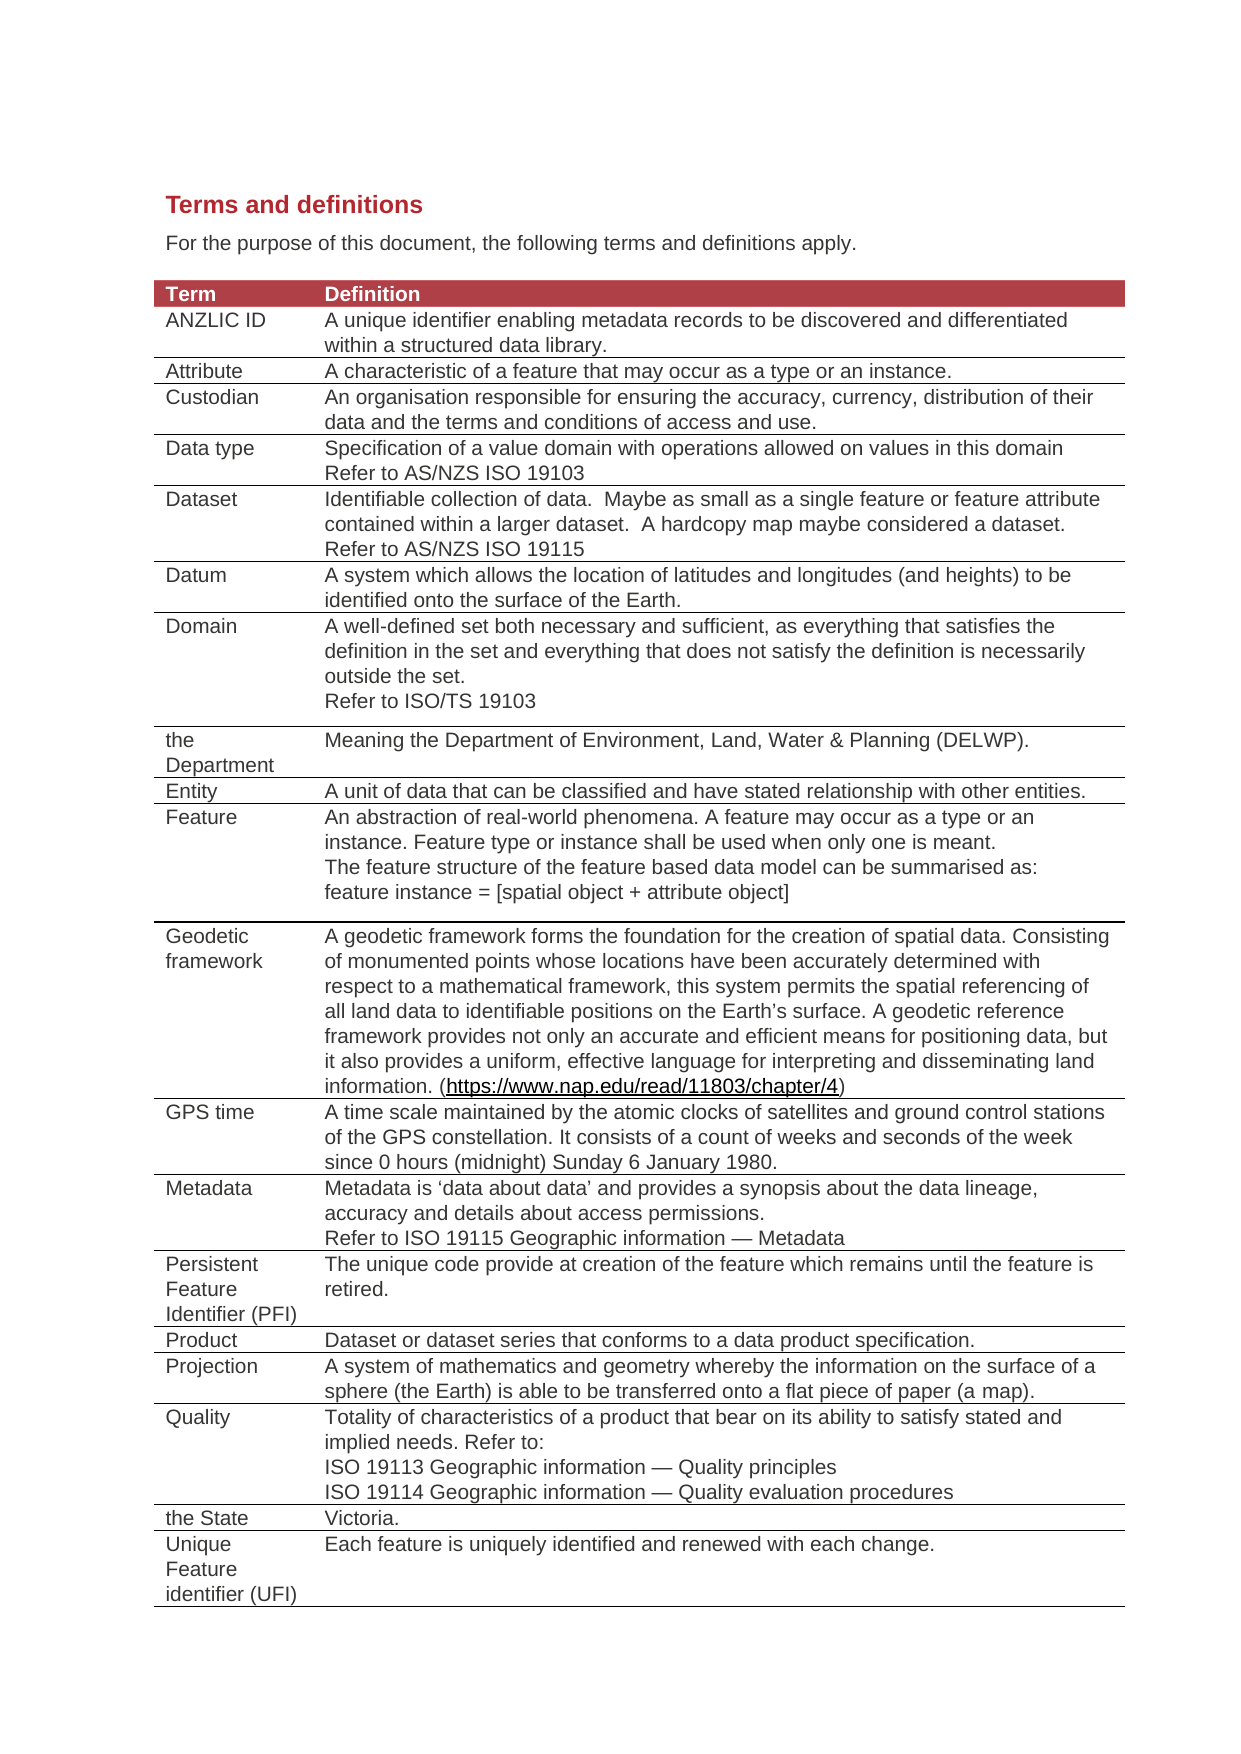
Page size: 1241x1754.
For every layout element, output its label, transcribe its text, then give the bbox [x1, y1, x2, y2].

table_header Term [154, 281, 313, 306]
table_cell Specification of a value domain with operations allowed on values in this domain Refer to AS/NZS ISO 19103 [313, 435, 1125, 485]
table_cell Unique Feature identifier (UFI) [154, 1531, 313, 1606]
table_cell An abstraction of real-world phenomena. A feature may occur as a type or an instance. Feature type or instance shall be used when only one is meant. The feature structure of the feature based data model can be summarised as: feature instance = [spatial object + attribute object] [313, 804, 1125, 921]
table_cell Geodetic framework [154, 923, 313, 1097]
table_cell the Department [154, 727, 313, 777]
table_cell ANZLIC ID [154, 307, 313, 357]
table_cell Meaning the Department of Environment, Land, Water & Planning (DELWP). [313, 727, 1125, 777]
table_cell A unique identifier enabling metadata records to be discovered and differentiated within a structured data library. [313, 307, 1125, 357]
table_cell A well-defined set both necessary and sufficient, as everything that satisfies the definition in the set and everything that does not satisfy the definition is necessarily outside the set. Refer to ISO/TS 19103 [313, 613, 1125, 726]
table_cell Feature [154, 804, 313, 921]
text For the purpose of this document, the following terms and definitions apply. [165, 230, 1122, 255]
table_cell Dataset [154, 486, 313, 561]
table_cell The unique code provide at creation of the feature which remains until the feature is retired. [313, 1251, 1125, 1326]
table_cell Custodian [154, 384, 313, 434]
table_cell A system which allows the location of latitudes and longitudes (and heights) to be identified onto the surface of the Earth. [313, 562, 1125, 612]
table_cell Each feature is uniquely identified and renewed with each change. [313, 1531, 1125, 1606]
table_cell Metadata is ‘data about data’ and provides a synopsis about the data lineage, accuracy and details about access permissions. Refer to ISO 19115 Geographic information ― Metadata [313, 1175, 1125, 1249]
subtitle Terms and definitions [165, 190, 1122, 219]
table_cell Metadata [154, 1175, 313, 1249]
table_cell Entity [154, 778, 313, 803]
table_cell An organisation responsible for ensuring the accuracy, currency, distribution of their data and the terms and conditions of access and use. [313, 384, 1125, 434]
table_cell Totality of characteristics of a product that bear on its ability to satisfy stated and implied needs. Refer to: ISO 19113 Geographic information ― Quality principles ISO 19114 Geographic information ― Quality evaluation procedures [313, 1404, 1125, 1504]
table_cell A characteristic of a feature that may occur as a type or an instance. [313, 358, 1125, 383]
table_cell Projection [154, 1353, 313, 1403]
table_cell Identifiable collection of data. Maybe as small as a single feature or feature attribute contained within a larger dataset. A hardcopy map maybe considered a dataset. Refer to AS/NZS ISO 19115 [313, 486, 1125, 561]
table_cell A geodetic framework forms the foundation for the creation of spatial data. Consisting of monumented points whose locations have been accurately determined with respect to a mathematical framework, this system permits the spatial referencing of all land data to identifiable positions on the Earth’s surface. A geodetic reference framework provides not only an accurate and efficient means for positioning data, but it also provides a uniform, effective language for interpreting and disseminating land information. (https://www.nap.edu/read/11803/chapter/4) [313, 923, 1125, 1097]
table_header Definition [313, 281, 1125, 306]
table_cell A time scale maintained by the atomic clocks of satellites and ground control stations of the GPS constellation. It consists of a count of weeks and seconds of the week since 0 hours (midnight) Sunday 6 January 1980. [313, 1099, 1125, 1173]
table_cell Dataset or dataset series that conforms to a data product specification. [313, 1327, 1125, 1352]
table_cell Quality [154, 1404, 313, 1504]
table_cell Data type [154, 435, 313, 485]
table_cell Attribute [154, 358, 313, 383]
table_cell Victoria. [313, 1505, 1125, 1530]
table_cell Product [154, 1327, 313, 1352]
table_cell the State [154, 1505, 313, 1530]
table_cell Persistent Feature Identifier (PFI) [154, 1251, 313, 1326]
table_cell GPS time [154, 1099, 313, 1173]
table_cell A system of mathematics and geometry whereby the information on the surface of a sphere (the Earth) is able to be transferred onto a flat piece of paper (a map). [313, 1353, 1125, 1403]
table_cell Datum [154, 562, 313, 612]
table_cell Domain [154, 613, 313, 726]
table_cell A unit of data that can be classified and have stated relationship with other entities. [313, 778, 1125, 803]
